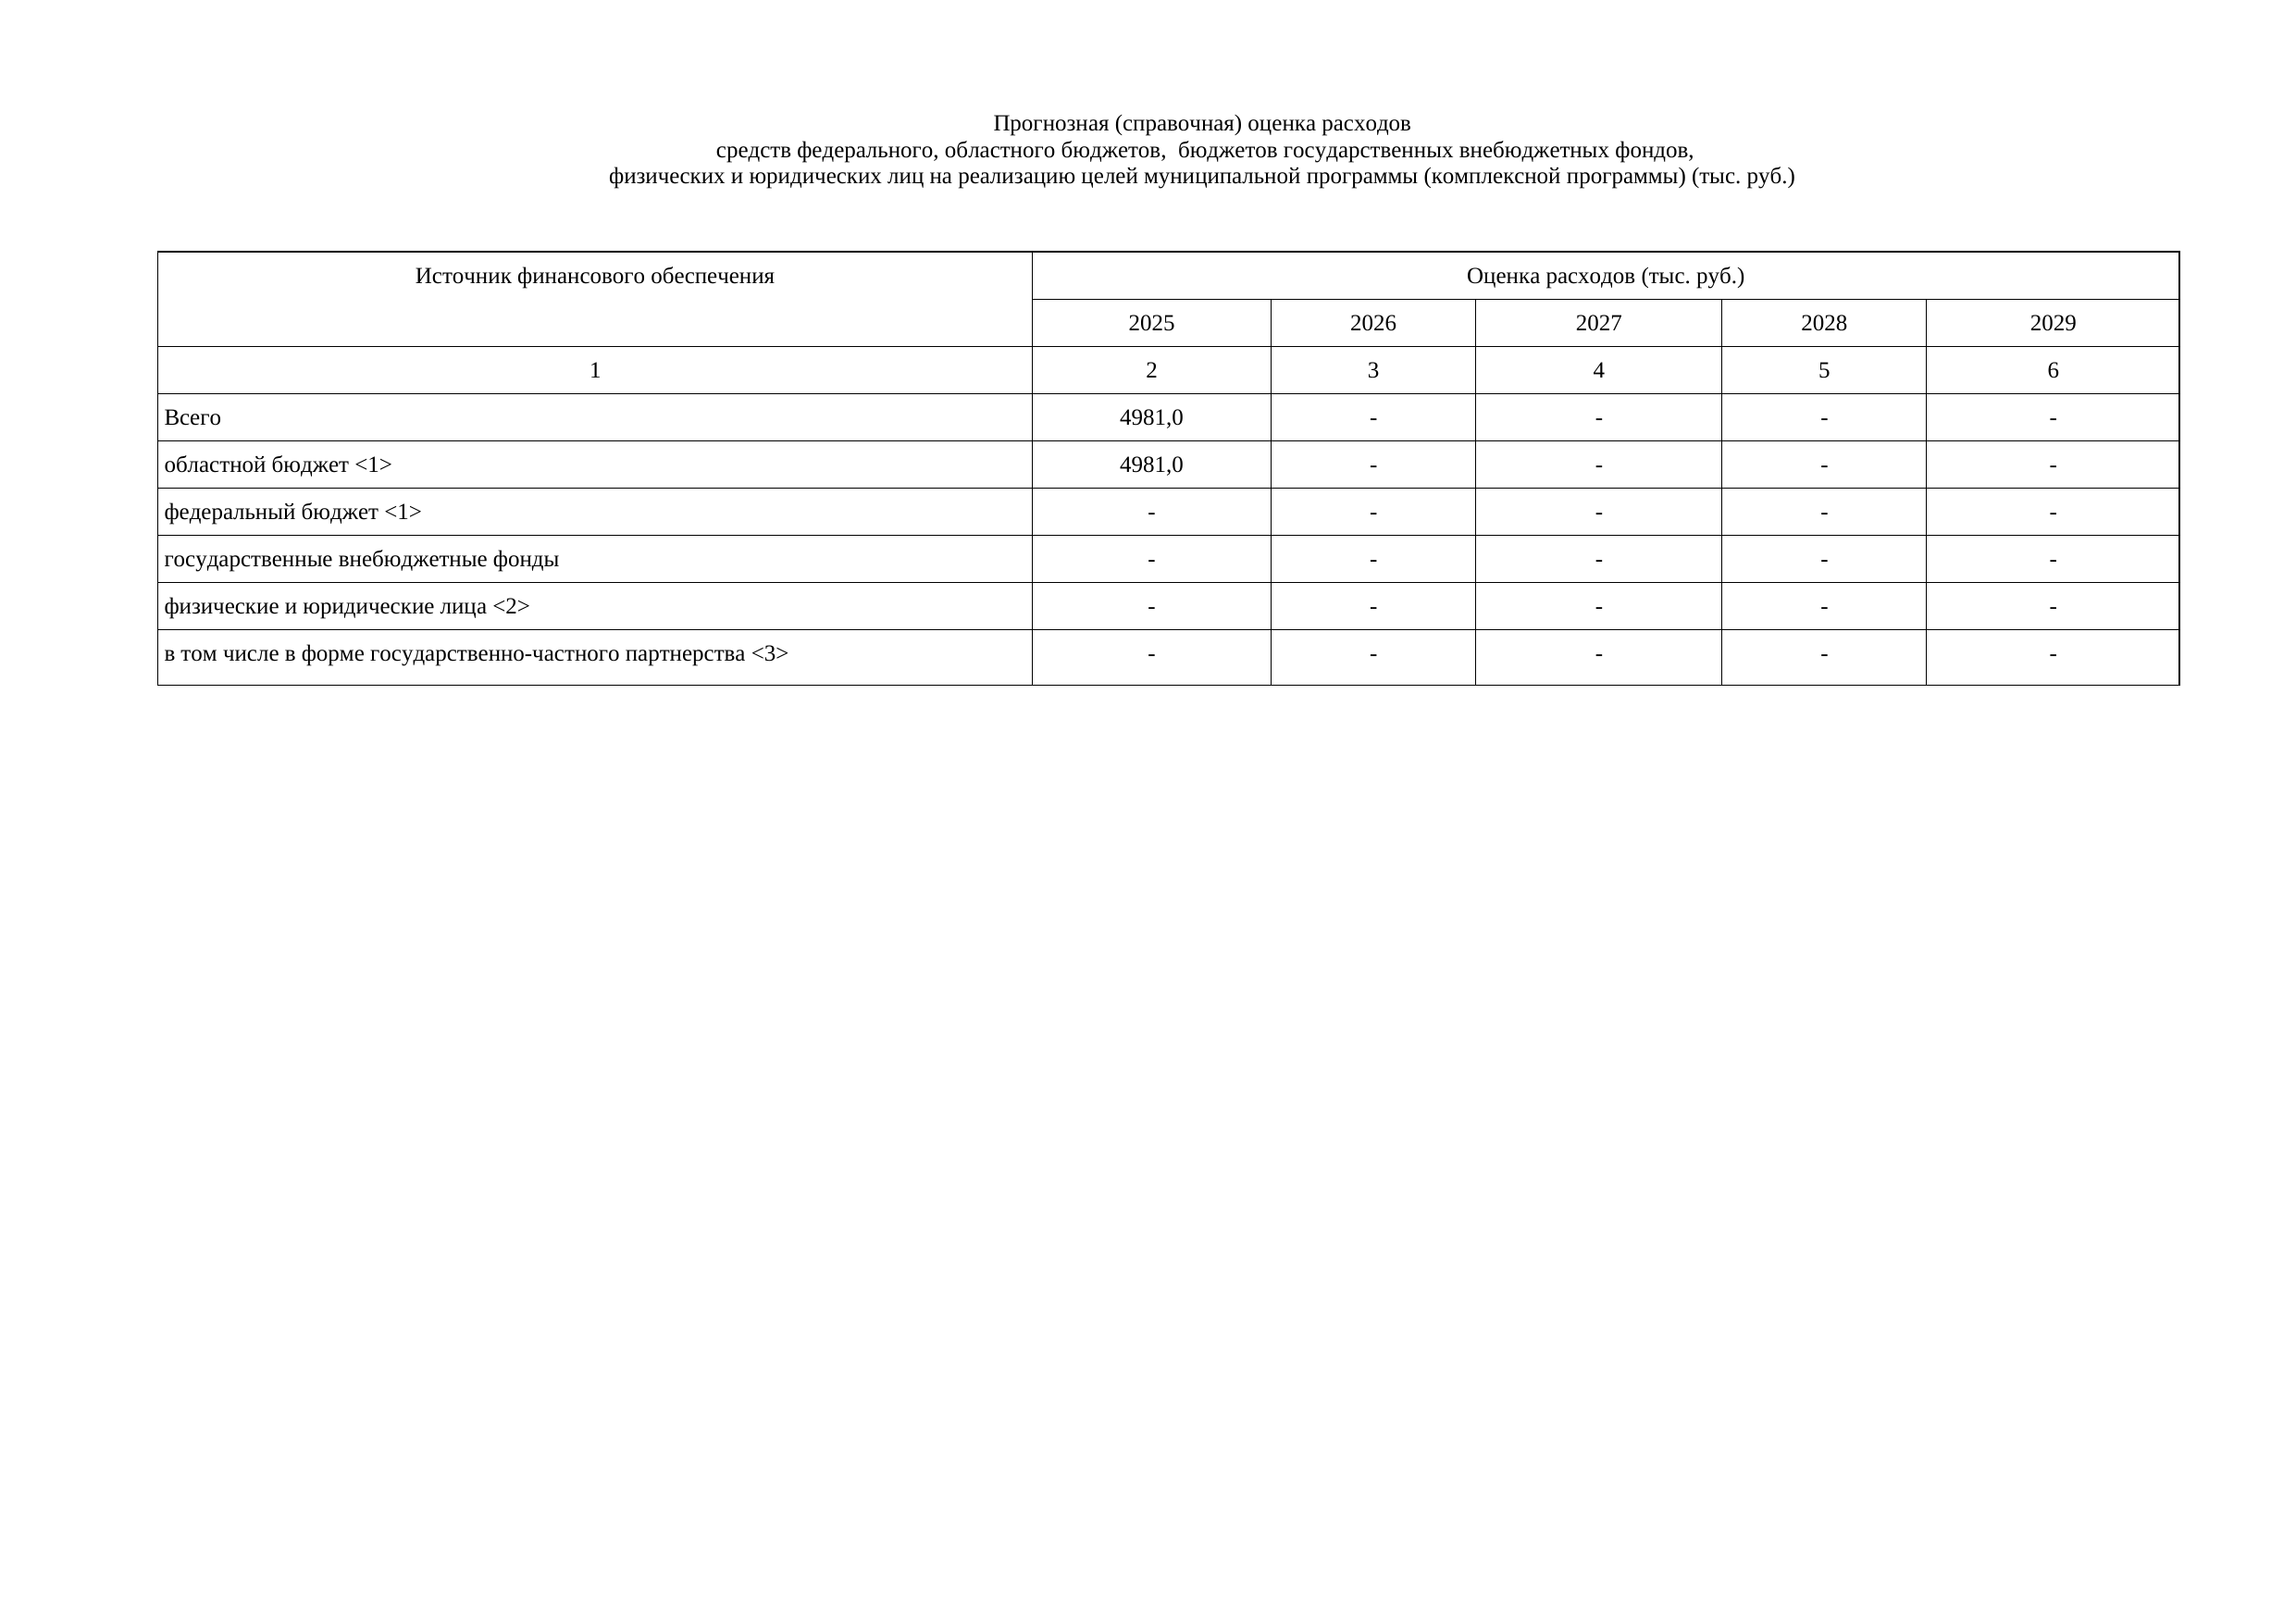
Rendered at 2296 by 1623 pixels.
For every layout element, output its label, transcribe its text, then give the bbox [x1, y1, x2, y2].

table_cell 4981,0 [1033, 441, 1271, 488]
table_cell - [1927, 489, 2178, 535]
table_cell - [1476, 489, 1721, 535]
table_cell - [1272, 441, 1475, 488]
table_cell - [1476, 583, 1721, 629]
table_cell - [1927, 394, 2178, 440]
table_cell 4 [1476, 347, 1721, 392]
table_cell 1 [158, 347, 1032, 392]
table_cell - [1033, 630, 1271, 685]
table_cell 3 [1272, 347, 1475, 392]
table_header Оценка расходов (тыс. руб.) [1033, 253, 2178, 298]
table_cell - [1927, 536, 2178, 582]
table_cell - [1722, 441, 1926, 488]
table_cell 2029 [1927, 300, 2178, 345]
table_cell 2 [1033, 347, 1271, 392]
table_cell физические и юридические лица <2> [158, 583, 1032, 629]
table_cell федеральный бюджет <1> [158, 489, 1032, 535]
table_cell - [1722, 489, 1926, 535]
table_cell - [1476, 536, 1721, 582]
table_cell - [1722, 583, 1926, 629]
table_cell - [1033, 536, 1271, 582]
table_cell - [1927, 583, 2178, 629]
text физических и юридических лиц на реализацию целей муниципальной программы (комплексной программы) (тыс. руб.) [164, 163, 2240, 189]
table_cell - [1272, 394, 1475, 440]
table_cell - [1476, 394, 1721, 440]
table_cell - [1722, 630, 1926, 685]
table_cell 2028 [1722, 300, 1926, 345]
table_cell - [1927, 630, 2178, 685]
table_cell - [1033, 489, 1271, 535]
table_cell - [1272, 536, 1475, 582]
table_cell областной бюджет <1> [158, 441, 1032, 488]
table_cell - [1722, 394, 1926, 440]
table_cell - [1272, 630, 1475, 685]
table_cell - [1476, 630, 1721, 685]
table_cell - [1476, 441, 1721, 488]
table_cell Всего [158, 394, 1032, 440]
table_cell 2027 [1476, 300, 1721, 345]
table_cell 5 [1722, 347, 1926, 392]
text средств федерального, областного бюджетов, бюджетов государственных внебюджетных фондов, [164, 136, 2240, 163]
table_cell 2025 [1033, 300, 1271, 345]
table_header Источник финансового обеспечения [158, 253, 1032, 345]
table_cell - [1927, 441, 2178, 488]
table_cell государственные внебюджетные фонды [158, 536, 1032, 582]
table_cell 6 [1927, 347, 2178, 392]
table_cell 2026 [1272, 300, 1475, 345]
table_cell в том числе в форме государственно-частного партнерства <3> [158, 630, 1032, 685]
text Прогнозная (справочная) оценка расходов [164, 109, 2240, 136]
table_cell - [1722, 536, 1926, 582]
table_cell - [1272, 489, 1475, 535]
table_cell 4981,0 [1033, 394, 1271, 440]
table_cell - [1272, 583, 1475, 629]
table_cell - [1033, 583, 1271, 629]
